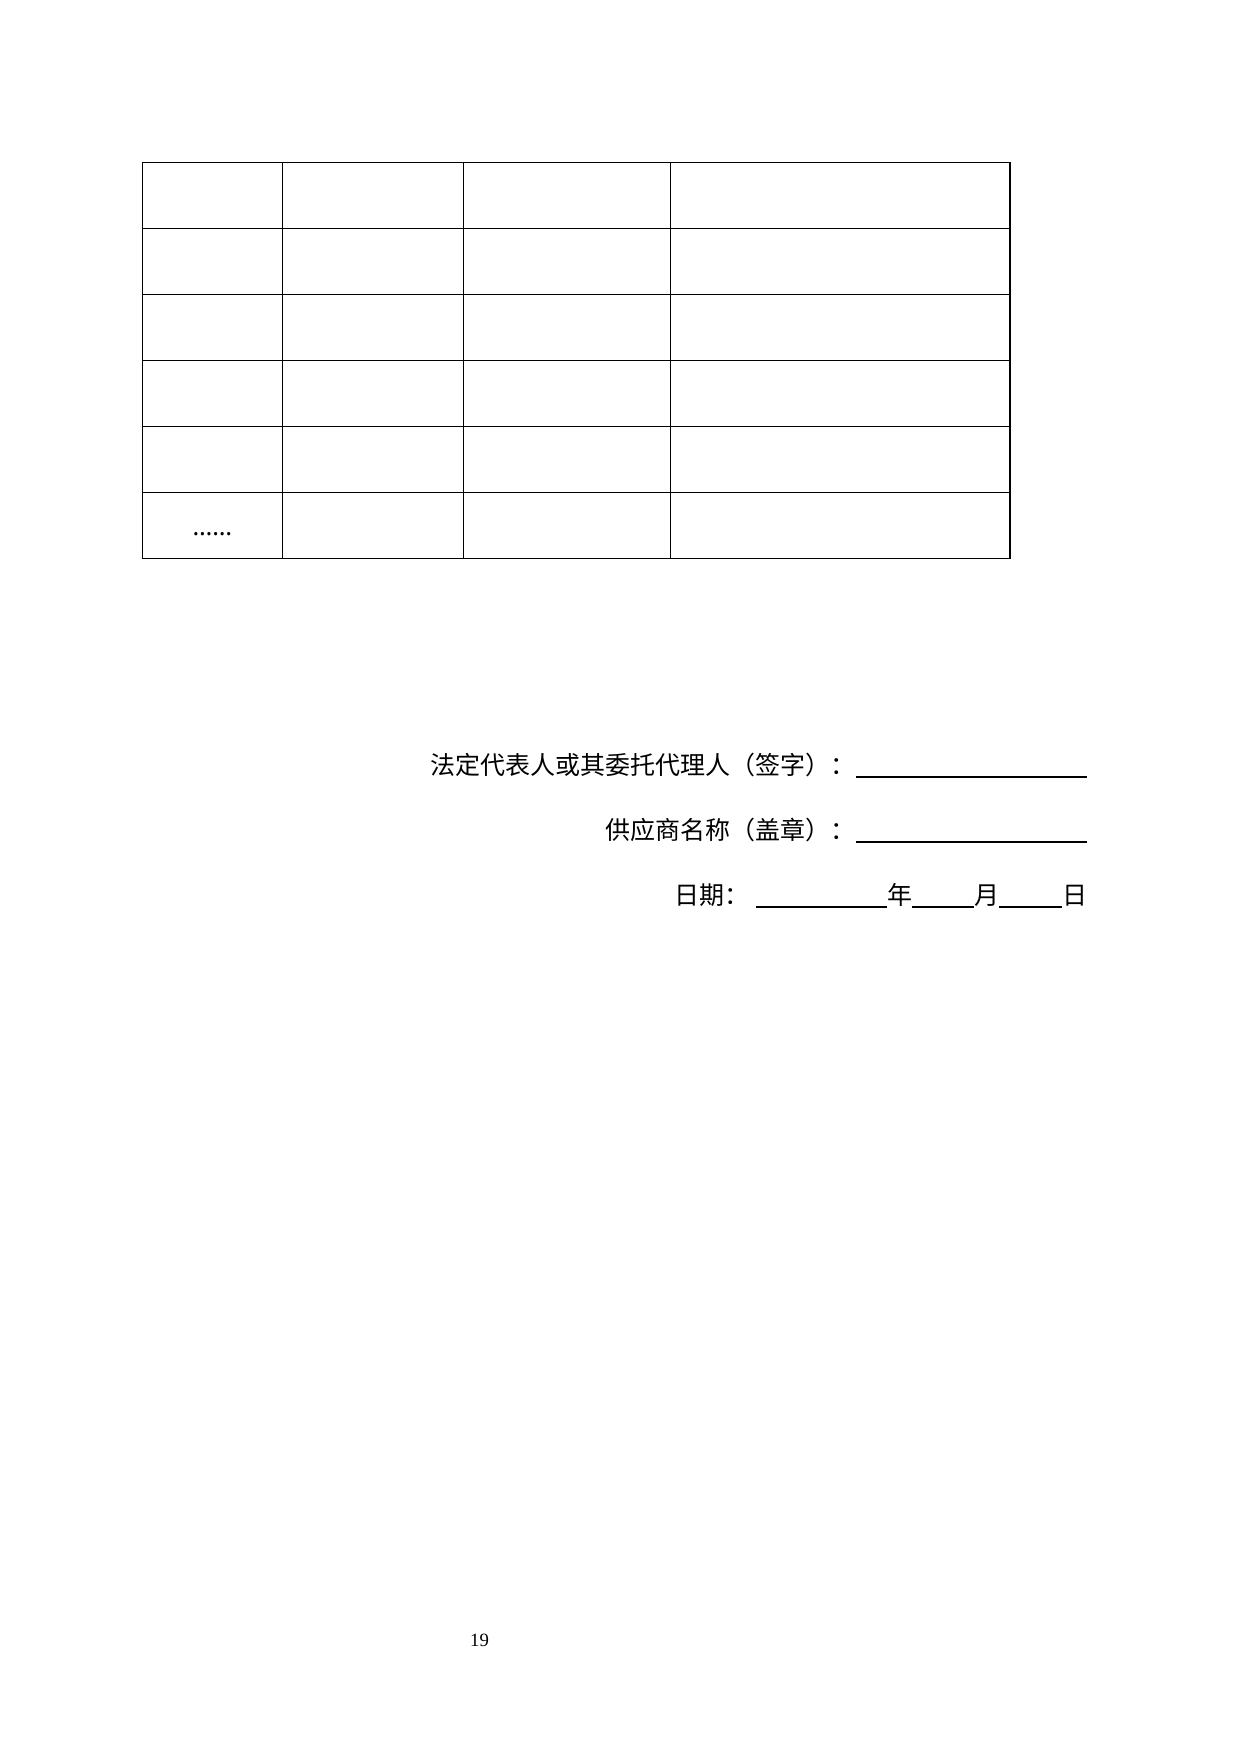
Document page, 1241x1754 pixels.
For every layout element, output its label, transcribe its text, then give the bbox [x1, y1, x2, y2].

text 日期： 年 月 日 [153, 861, 1087, 926]
table_cell [464, 295, 670, 360]
table_cell [464, 493, 670, 558]
table_cell [464, 427, 670, 492]
table_cell [283, 295, 463, 360]
table_cell [143, 295, 282, 360]
table_cell [283, 163, 463, 228]
table_cell [671, 229, 1009, 294]
table_cell [283, 229, 463, 294]
table_cell [283, 427, 463, 492]
table_cell …… [143, 493, 282, 558]
table_cell [143, 361, 282, 426]
table_cell [671, 427, 1009, 492]
table_cell [143, 229, 282, 294]
text 法定代表人或其委托代理人（签字）： [153, 731, 1087, 796]
table_cell [283, 493, 463, 558]
table_cell [283, 361, 463, 426]
table_cell [671, 295, 1009, 360]
table_cell [143, 163, 282, 228]
table_cell [464, 229, 670, 294]
table_cell [143, 427, 282, 492]
table_cell [671, 163, 1009, 228]
table_cell [671, 493, 1009, 558]
table_cell [464, 361, 670, 426]
text 供应商名称（盖章）： [153, 796, 1087, 861]
table_cell [464, 163, 670, 228]
table_cell [671, 361, 1009, 426]
